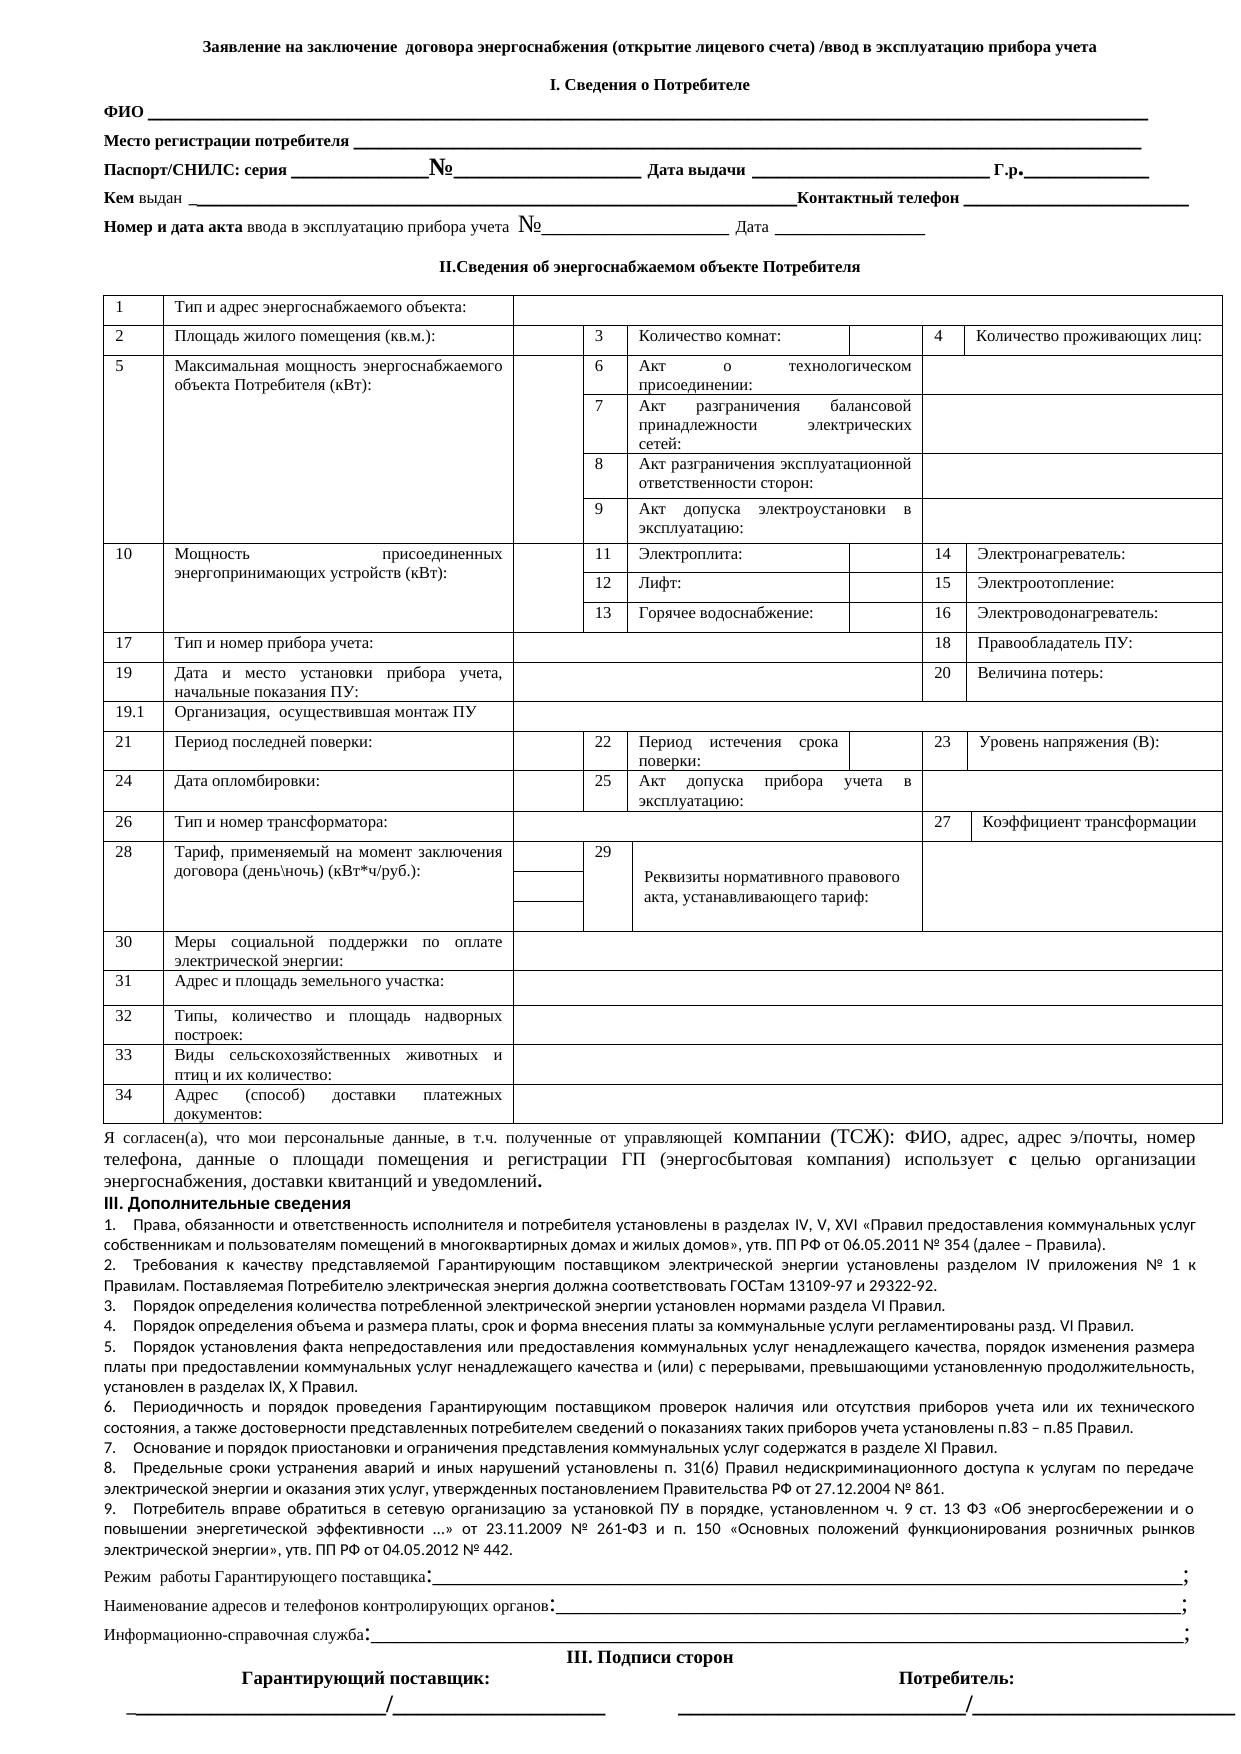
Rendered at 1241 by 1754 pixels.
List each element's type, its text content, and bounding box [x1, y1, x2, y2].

table_cell [923, 454, 1222, 498]
table_cell 21 [104, 732, 163, 770]
table_cell Правообладатель ПУ: [967, 633, 1222, 662]
table_cell 12 [584, 573, 627, 602]
table_cell 13 [584, 603, 627, 632]
table_cell 22 [584, 732, 627, 770]
table_cell [514, 633, 922, 662]
table_cell [514, 544, 583, 632]
table_cell 25 [584, 771, 627, 811]
table_cell [923, 356, 1222, 394]
table_cell Мощность присоединенных энергопринимающих устройств (кВт): [164, 544, 513, 632]
text III. Подписи сторон [103, 1646, 1196, 1667]
table_cell 10 [104, 544, 163, 632]
text III. Дополнительные сведения [103, 1191, 1196, 1214]
table_header Гарантирующий поставщик: _____________________/_________________ [104, 1667, 628, 1727]
table_cell Лифт: [628, 573, 849, 602]
table_cell Дата и место установки прибора учета, начальные показания ПУ: [164, 663, 513, 701]
list Предельные сроки устранения аварий и иных нарушений установлены п. 31(6) Правил недискриминационного доступа к услугам по передаче электрической энергии и оказания этих услуг, утвержденных постановлением Правительства РФ от 27.12.2004 № 861. [103, 1458, 1196, 1498]
text Я согласен(а), что мои персональные данные, в т.ч. полученные от управляющей компании (ТСЖ): ФИО, адрес, адрес э/почты, номер телефона, данные о площади помещения и регистрации ГП (энергосбытовая компания) использует с целью организации энергоснабжения, доставки квитанций и уведомлений. [103, 1124, 1196, 1191]
table_cell Акт о технологическом присоединении: [628, 356, 922, 394]
table_cell 29 [584, 842, 632, 931]
table_header [514, 296, 1222, 325]
text II.Сведения об энергоснабжаемом объекте Потребителя [103, 257, 1196, 276]
table_cell [514, 1045, 1222, 1083]
table_cell Электроводонагреватель: [967, 603, 1222, 632]
table_cell Коэффициент трансформации [972, 812, 1222, 841]
list Периодичность и порядок проведения Гарантирующим поставщиком проверок наличия или отсутствия приборов учета или их технического состояния, а также достоверности представленных потребителем сведений о показаниях таких приборов учета установлены п.83 – п.85 Правил. [103, 1397, 1196, 1437]
table_cell Меры социальной поддержки по оплате электрической энергии: [164, 932, 513, 970]
table_cell Реквизиты нормативного правового акта, устанавливающего тариф: [633, 842, 922, 931]
table_cell [514, 932, 1222, 970]
text Наименование адресов и телефонов контролирующих органов:__________________________________________________; [103, 1588, 1196, 1617]
table_cell Акт разграничения балансовой принадлежности электрических сетей: [628, 395, 922, 453]
list Права, обязанности и ответственность исполнителя и потребителя установлены в разделах IV, V, XVI «Правил предоставления коммунальных услуг собственникам и пользователям помещений в многоквартирных домах и жилых домов», утв. ПП РФ от 06.05.2011 № 354 (далее – Правила). [103, 1214, 1196, 1254]
table_cell [850, 544, 922, 572]
table_cell Типы, количество и площадь надворных построек: [164, 1006, 513, 1044]
table_cell 31 [104, 971, 163, 1005]
table_cell [850, 573, 922, 602]
list Порядок определения количества потребленной электрической энергии установлен нормами раздела VI Правил. [103, 1295, 1196, 1316]
table_cell Акт допуска прибора учета в эксплуатацию: [628, 771, 922, 811]
list Сведения о Потребителе [103, 75, 1196, 94]
table_cell Тип и номер трансформатора: [164, 812, 513, 841]
table_cell [923, 395, 1222, 453]
table_cell 18 [923, 633, 966, 662]
table_cell Организация, осуществившая монтаж ПУ [164, 702, 513, 731]
table_cell [514, 702, 1222, 731]
table_cell 5 [104, 356, 163, 542]
table_cell Горячее водоснабжение: [628, 603, 849, 632]
table_cell 32 [104, 1006, 163, 1044]
table_cell [514, 812, 922, 841]
table_cell 3 [584, 326, 627, 355]
table_cell 19 [104, 663, 163, 701]
table_cell [514, 356, 583, 542]
table_cell [514, 872, 583, 901]
table_header Тип и адрес энергоснабжаемого объекта: [164, 296, 513, 325]
table_cell 7 [584, 395, 627, 453]
table_cell Электроплита: [628, 544, 849, 572]
table_cell Виды сельскохозяйственных животных и птиц и их количество: [164, 1045, 513, 1083]
table_cell 14 [923, 544, 966, 572]
table_header 1 [104, 296, 163, 325]
table_cell 6 [584, 356, 627, 394]
table_cell Количество проживающих лиц: [965, 326, 1222, 355]
table_cell Уровень напряжения (В): [968, 732, 1222, 770]
table_cell 33 [104, 1045, 163, 1083]
text Кем выдан _________________________________________________Контактный телефон __________________ [103, 180, 1196, 209]
text ФИО ________________________________________________________________________________ [103, 94, 1196, 123]
table_cell Максимальная мощность энергоснабжаемого объекта Потребителя (кВт): [164, 356, 513, 542]
table_cell 26 [104, 812, 163, 841]
table_cell [514, 732, 583, 770]
list Порядок установления факта непредоставления или предоставления коммунальных услуг ненадлежащего качества, порядок изменения размера платы при предоставлении коммунальных услуг ненадлежащего качества и (или) с перерывами, превышающими установленную продолжительность, установлен в разделах IX, X Правил. [103, 1336, 1196, 1397]
table_cell [514, 1085, 1222, 1123]
table_cell Электронагреватель: [967, 544, 1222, 572]
table_cell 2 [104, 326, 163, 355]
table_cell [923, 771, 1222, 811]
list Порядок определения объема и размера платы, срок и форма внесения платы за коммунальные услуги регламентированы разд. VI Правил. [103, 1316, 1196, 1336]
table_cell 27 [923, 812, 971, 841]
table_cell [514, 842, 583, 871]
text Заявление на заключение договора энергоснабжения (открытие лицевого счета) /ввод в эксплуатацию прибора учета [103, 37, 1196, 56]
table_cell [514, 1006, 1222, 1044]
table_cell Количество комнат: [628, 326, 849, 355]
list Требования к качеству представляемой Гарантирующим поставщиком электрической энергии установлены разделом IV приложения № 1 к Правилам. Поставляемая Потребителю электрическая энергия должна соответствовать ГОСТам 13109-97 и 29322-92. [103, 1254, 1196, 1295]
table_cell Дата опломбировки: [164, 771, 513, 811]
text Место регистрации потребителя _______________________________________________________________ Паспорт/СНИЛС: серия ___________№_______________ Дата выдачи ___________________ Г.р.__________ [103, 123, 1196, 180]
table_cell [514, 771, 583, 811]
table_cell [923, 842, 1222, 931]
table_cell [514, 326, 583, 355]
table_cell 15 [923, 573, 966, 602]
text Номер и дата акта ввода в эксплуатацию прибора учета №_______________ Дата ____________ [103, 209, 1196, 238]
table_cell Тариф, применяемый на момент заключения договора (день\ночь) (кВт*ч/руб.): [164, 842, 513, 931]
table_cell Адрес (способ) доставки платежных документов: [164, 1085, 513, 1123]
table_cell 19.1 [104, 702, 163, 731]
table_cell [923, 499, 1222, 542]
table_cell 30 [104, 932, 163, 970]
table_cell [514, 663, 922, 701]
table_cell Адрес и площадь земельного участка: [164, 971, 513, 1005]
table_cell 34 [104, 1085, 163, 1123]
table_cell [514, 971, 1222, 1005]
table_cell Период последней поверки: [164, 732, 513, 770]
table_cell Площадь жилого помещения (кв.м.): [164, 326, 513, 355]
table_cell Акт разграничения эксплуатационной ответственности сторон: [628, 454, 922, 498]
table_cell 20 [923, 663, 966, 701]
text Информационно-справочная служба:_________________________________________________________________; [103, 1617, 1196, 1646]
list Потребитель вправе обратиться в сетевую организацию за установкой ПУ в порядке, установленном ч. 9 ст. 13 ФЗ «Об энергосбережении и о повышении энергетической эффективности …» от 23.11.2009 № 261-ФЗ и п. 150 «Основных положений функционирования розничных рынков электрической энергии», утв. ПП РФ от 04.05.2012 № 442. [103, 1498, 1196, 1559]
table_cell Электроотопление: [967, 573, 1222, 602]
table_cell [850, 603, 922, 632]
table_cell 9 [584, 499, 627, 542]
table_cell 17 [104, 633, 163, 662]
table_cell 23 [923, 732, 967, 770]
table_cell Акт допуска электроустановки в эксплуатацию: [628, 499, 922, 542]
table_cell 8 [584, 454, 627, 498]
table_cell 11 [584, 544, 627, 572]
table_cell 28 [104, 842, 163, 931]
table_cell [850, 326, 922, 355]
table_cell 4 [923, 326, 964, 355]
table_cell 16 [923, 603, 966, 632]
list Основание и порядок приостановки и ограничения представления коммунальных услуг содержатся в разделе XI Правил. [103, 1437, 1196, 1458]
table_cell [514, 902, 583, 931]
table_cell Величина потерь: [967, 663, 1222, 701]
table_cell Тип и номер прибора учета: [164, 633, 513, 662]
table_cell Период истечения срока поверки: [628, 732, 849, 770]
table_cell [850, 732, 922, 770]
text Режим работы Гарантирующего поставщика:____________________________________________________________; [103, 1559, 1196, 1588]
table_cell 24 [104, 771, 163, 811]
table_header Потребитель: _______________________/_____________________ [628, 1667, 1240, 1727]
